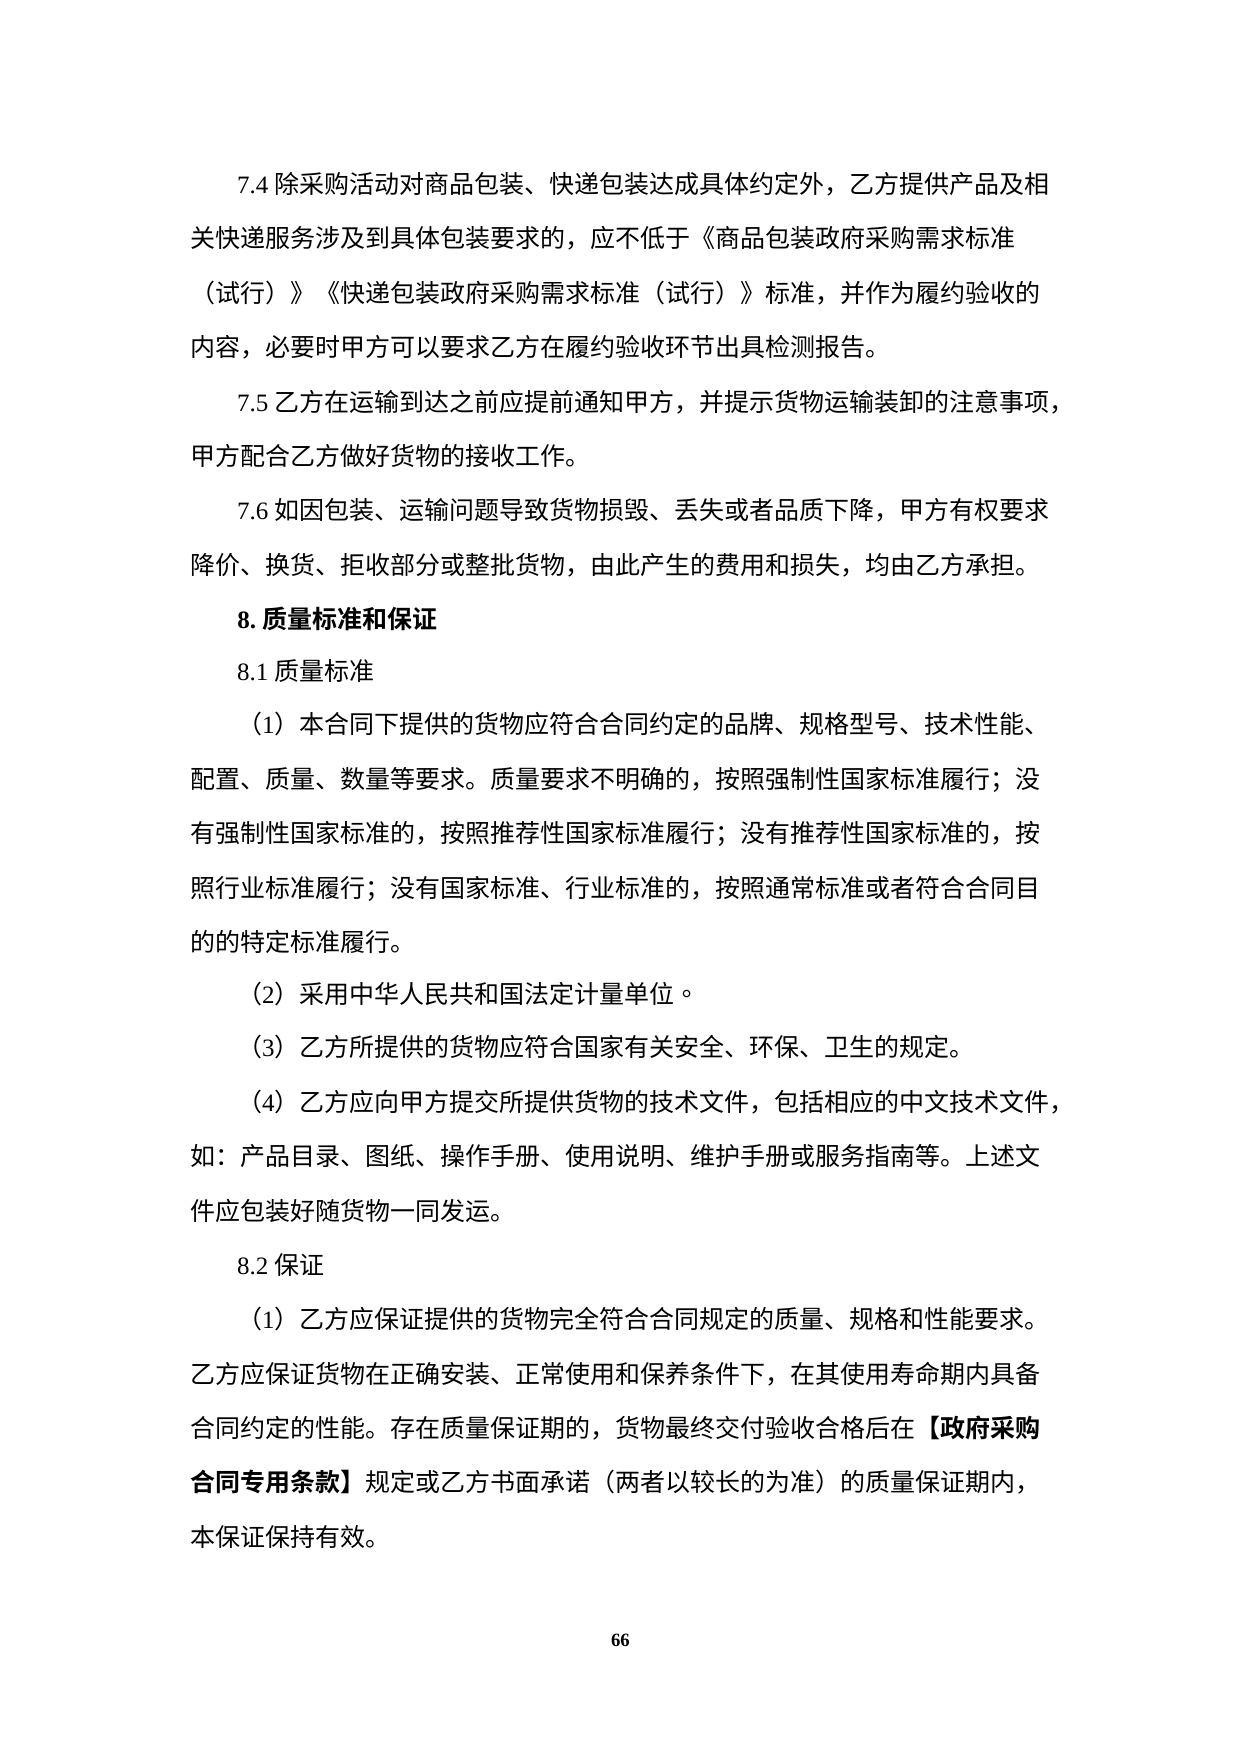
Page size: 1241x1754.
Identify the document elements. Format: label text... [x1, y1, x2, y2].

text 8.1 质量标准 [190, 654, 1050, 688]
text 8.2 保证 [190, 1245, 1050, 1282]
text 7.5 乙方在运输到达之前应提前通知甲方，并提示货物运输装卸的注意事项，甲方配合乙方做好货物的接收工作。 [190, 382, 1050, 473]
text 7.4 除采购活动对商品包装、快递包装达成具体约定外，乙方提供产品及相关快递服务涉及到具体包装要求的，应不低于《商品包装政府采购需求标准（试行）》《快递包装政府采购需求标准（试行）》标准，并作为履约验收的内容，必要时甲方可以要求乙方在履约验收环节出具检测报告。 [190, 164, 1050, 364]
text 7.6 如因包装、运输问题导致货物损毁、丢失或者品质下降，甲方有权要求降价、换货、拒收部分或整批货物，由此产生的费用和损失，均由乙方承担。 [190, 491, 1050, 581]
text （1）本合同下提供的货物应符合合同约定的品牌、规格型号、技术性能、配置、质量、数量等要求。质量要求不明确的，按照强制性国家标准履行；没有强制性国家标准的，按照推荐性国家标准履行；没有推荐性国家标准的，按照行业标准履行；没有国家标准、行业标准的，按照通常标准或者符合合同目的的特定标准履行。 [190, 705, 1050, 959]
text （2）采用中华人民共和国法定计量单位。 [190, 977, 1050, 1011]
text （3）乙方所提供的货物应符合国家有关安全、环保、卫生的规定。 [190, 1028, 1050, 1064]
text （1）乙方应保证提供的货物完全符合合同规定的质量、规格和性能要求。乙方应保证货物在正确安装、正常使用和保养条件下，在其使用寿命期内具备合同约定的性能。存在质量保证期的，货物最终交付验收合格后在【政府采购合同专用条款】规定或乙方书面承诺（两者以较长的为准）的质量保证期内，本保证保持有效。 [190, 1300, 1050, 1553]
text （4）乙方应向甲方提交所提供货物的技术文件，包括相应的中文技术文件，如：产品目录、图纸、操作手册、使用说明、维护手册或服务指南等。上述文件应包装好随货物一同发运。 [190, 1082, 1050, 1227]
text 8. 质量标准和保证 [190, 599, 1050, 636]
